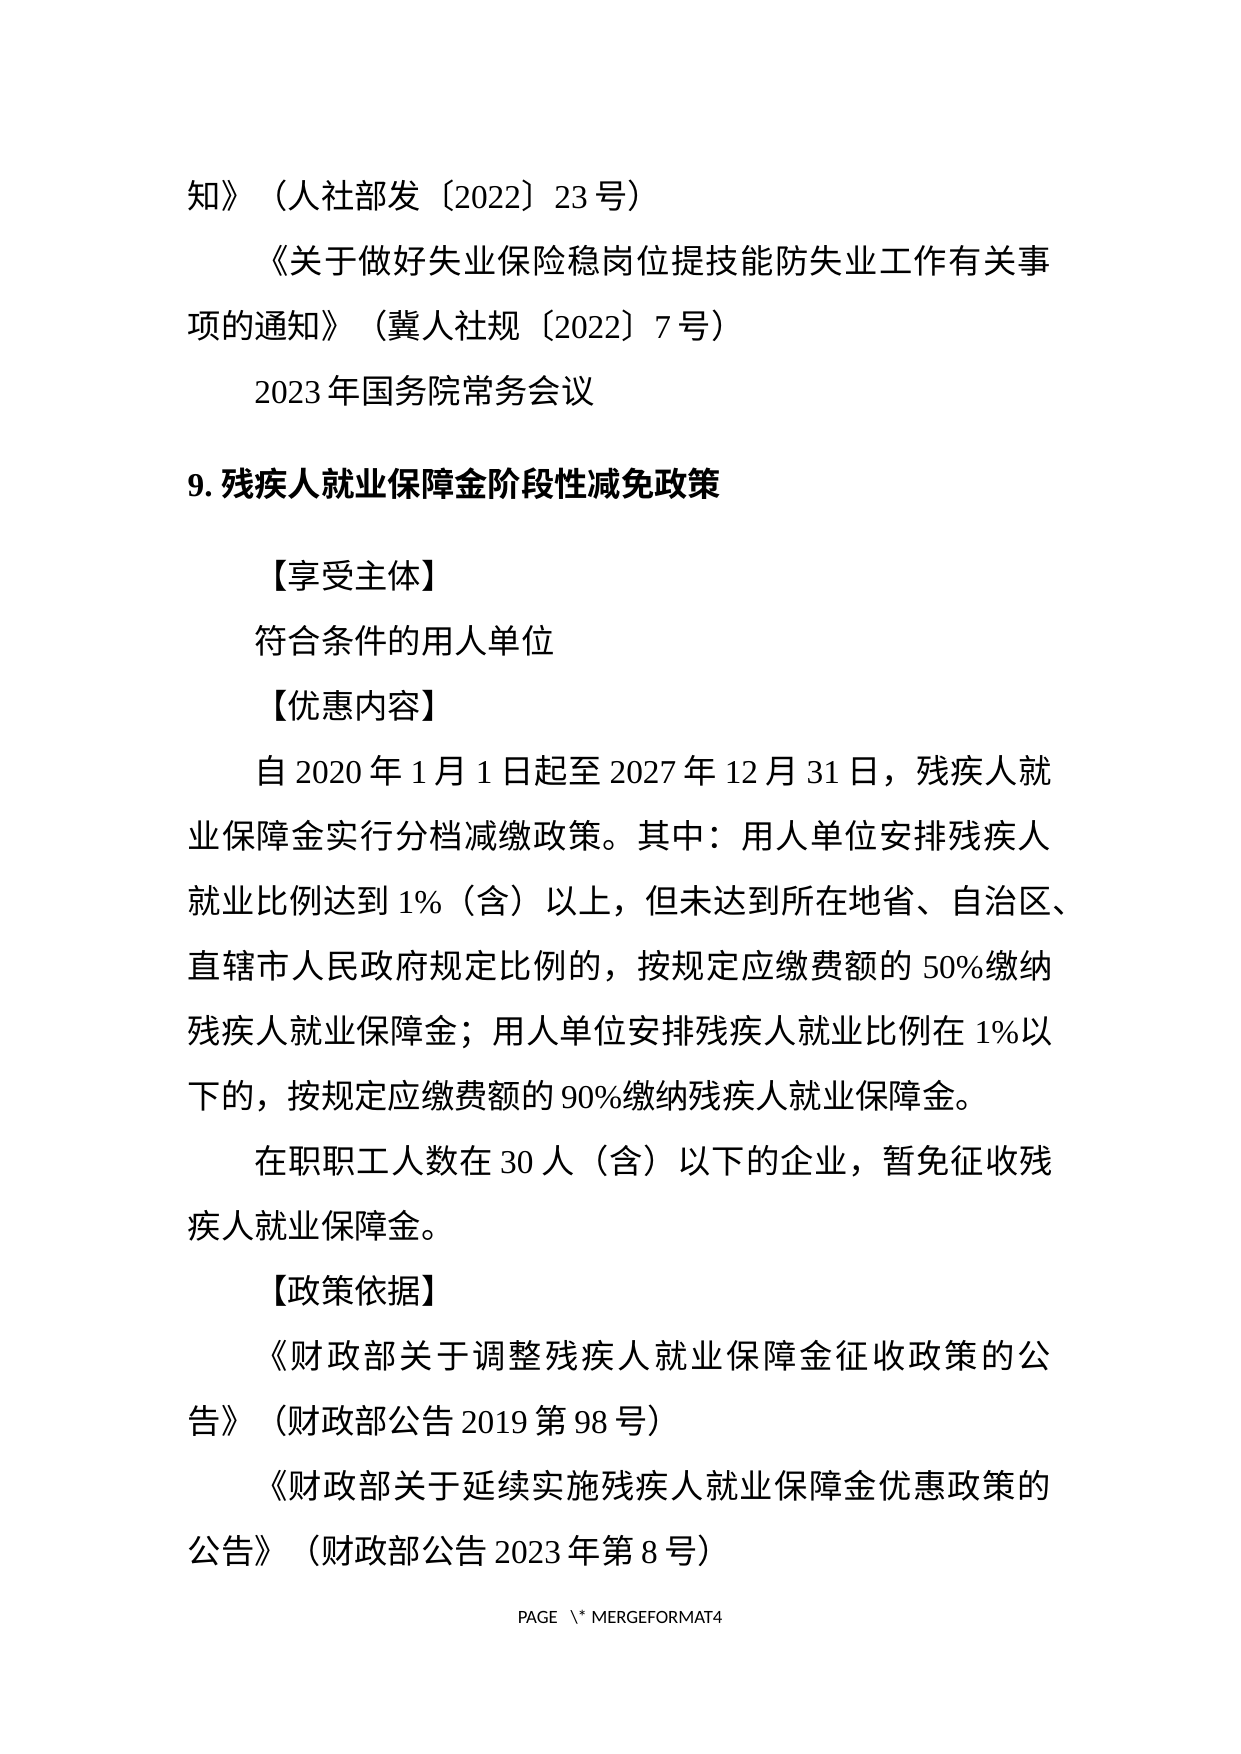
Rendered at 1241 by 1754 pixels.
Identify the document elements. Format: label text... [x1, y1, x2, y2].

subtitle 9. 残疾人就业保障金阶段性减免政策 [187, 449, 1053, 514]
text 符合条件的用人单位 [187, 606, 1053, 671]
text 自2020年1月1日起至2027年12月31日，残疾人就业保障金实行分档减缴政策。其中：用人单位安排残疾人就业比例达到1%（含）以上，但未达到所在地省、自治区、直辖市人民政府规定比例的，按规定应缴费额的50%缴纳残疾人就业保障金；用人单位安排残疾人就业比例在1%以下的，按规定应缴费额的90%缴纳残疾人就业保障金。 [187, 736, 1053, 1126]
text 【政策依据】 [187, 1256, 1053, 1321]
text 2023年国务院常务会议 [187, 357, 1053, 422]
text 在职职工人数在30人（含）以下的企业，暂免征收残疾人就业保障金。 [187, 1126, 1053, 1256]
text 【享受主体】 [187, 541, 1053, 606]
text 《财政部关于延续实施残疾人就业保障金优惠政策的公告》（财政部公告2023年第8号） [187, 1451, 1053, 1581]
text 《关于做好失业保险稳岗位提技能防失业工作有关事项的通知》（冀人社规〔2022〕7号） [187, 227, 1053, 357]
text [187, 162, 1053, 227]
text 《财政部关于调整残疾人就业保障金征收政策的公告》（财政部公告2019第98号） [187, 1321, 1053, 1451]
text 【优惠内容】 [187, 671, 1053, 736]
